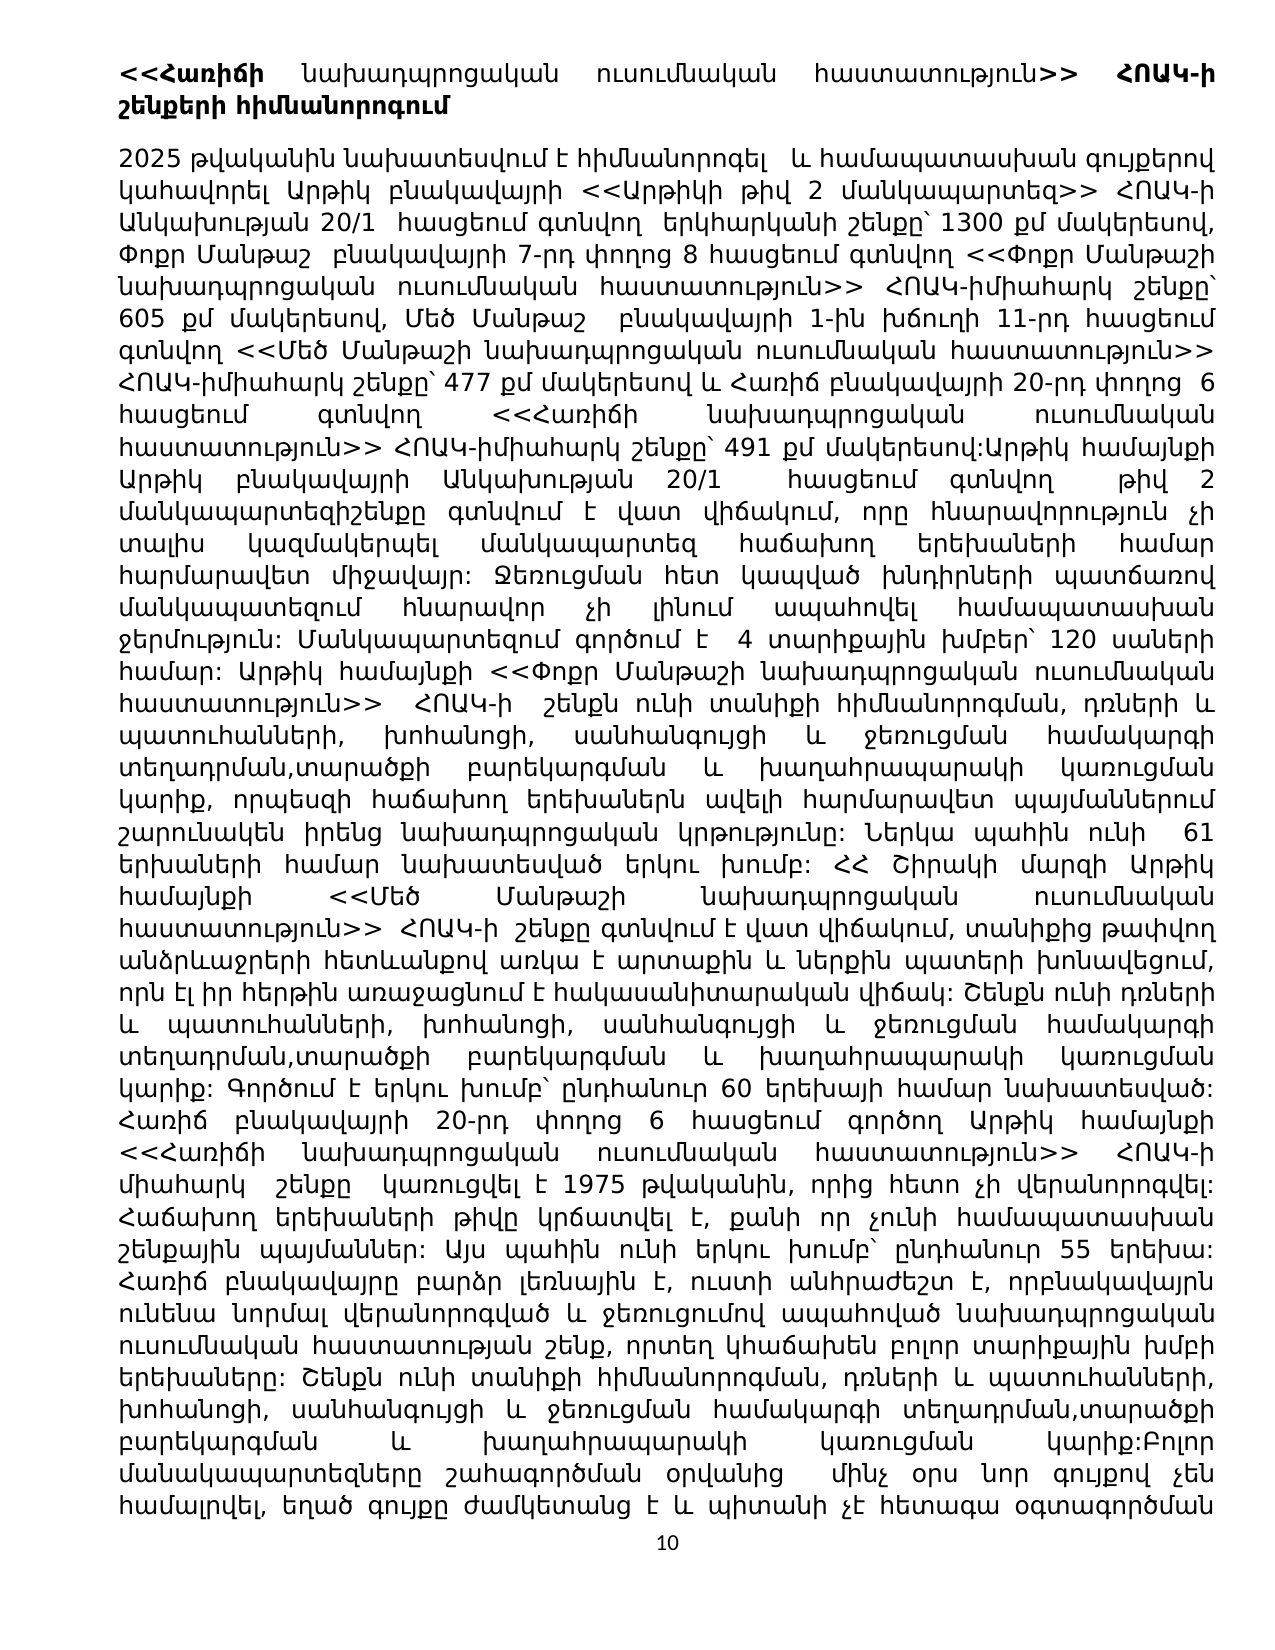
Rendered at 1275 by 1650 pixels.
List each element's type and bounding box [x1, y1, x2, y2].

text [118, 144, 1216, 1521]
text [118, 59, 1216, 120]
